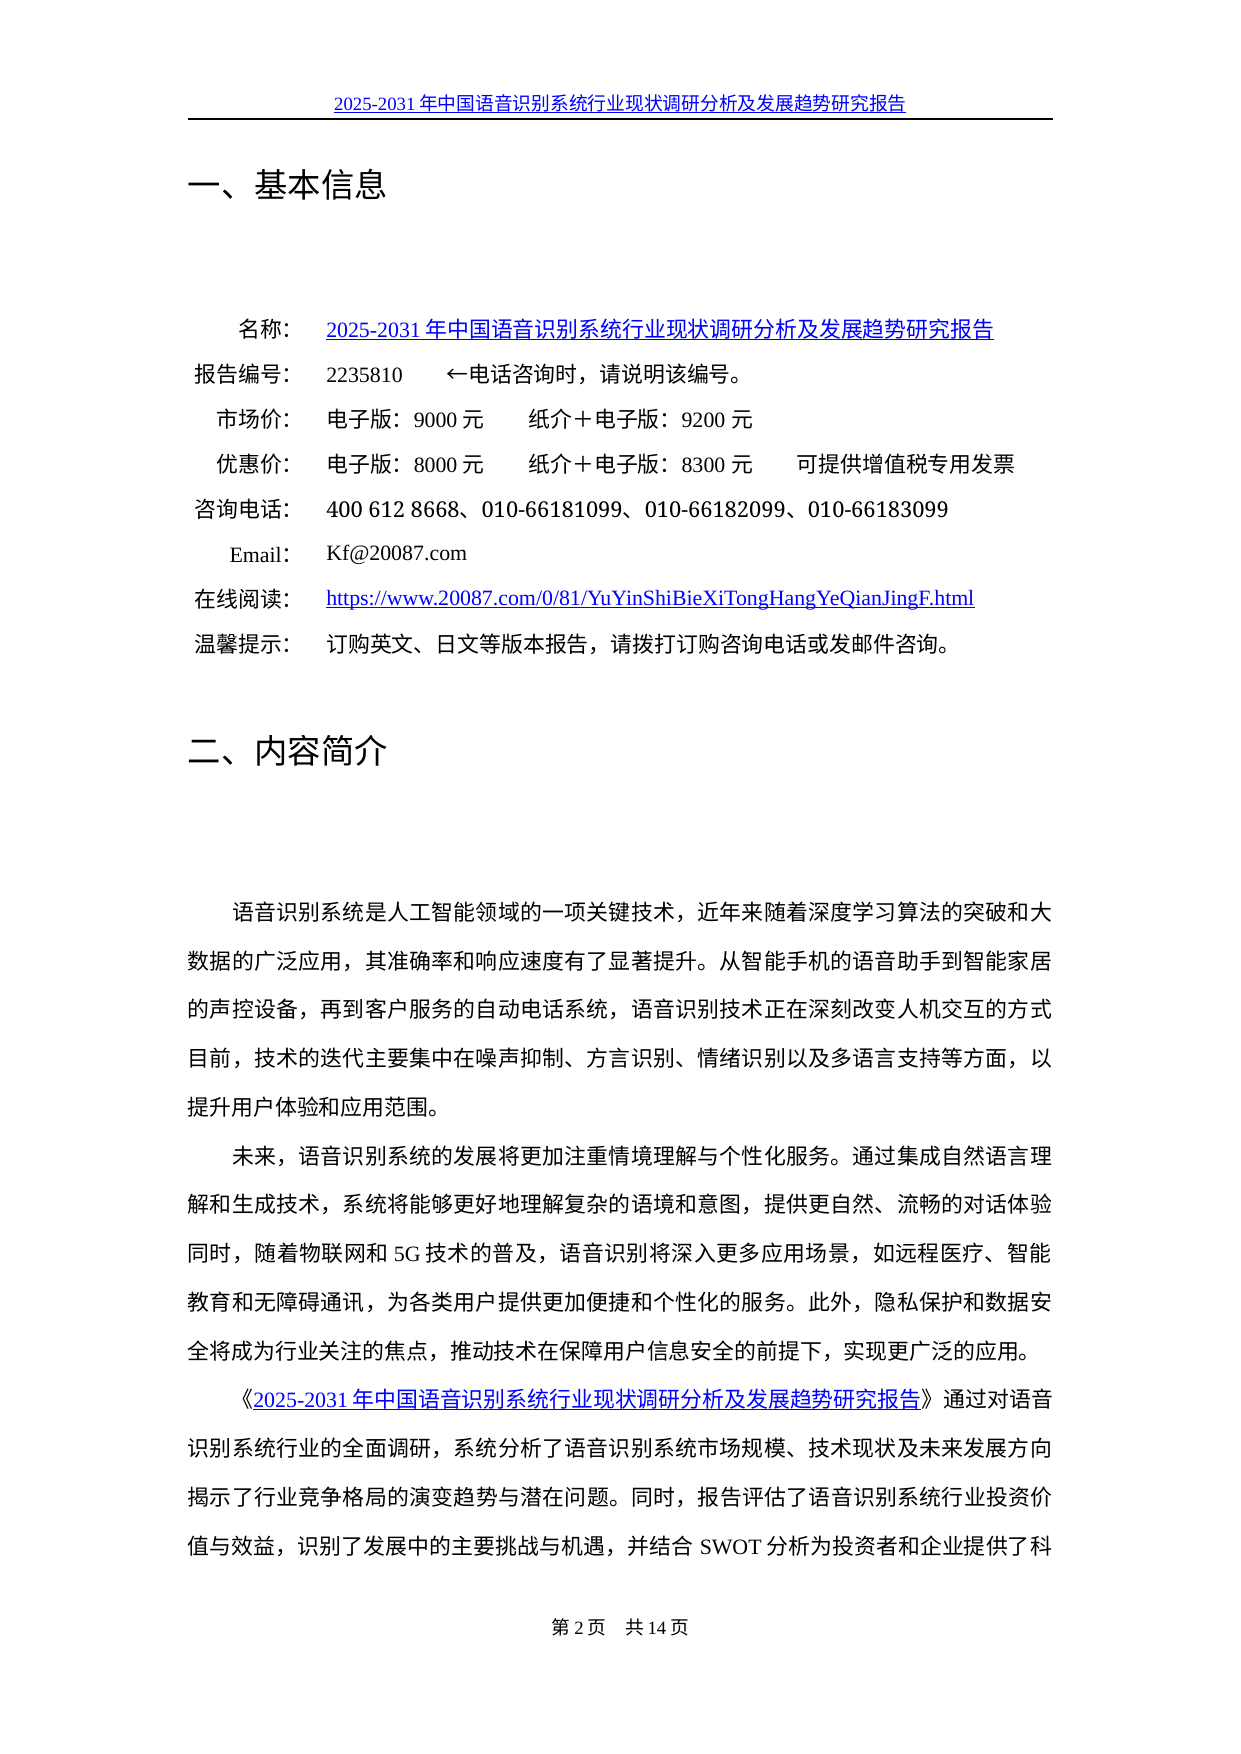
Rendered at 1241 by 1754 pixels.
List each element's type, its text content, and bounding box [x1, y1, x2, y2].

title 二、内容简介 [187, 717, 1053, 782]
table_cell 订购英文、日文等版本报告，请拨打订购咨询电话或发邮件咨询。 [315, 627, 1073, 672]
table_cell 电子版：8000 元 纸介＋电子版：8300 元 可提供增值税专用发票 [315, 447, 1073, 492]
table_cell 2235810 ←电话咨询时，请说明该编号。 [315, 357, 1073, 402]
table_cell Kf@20087.com [315, 537, 1073, 582]
table_cell 在线阅读： [167, 582, 315, 627]
table_header 名称： [167, 312, 315, 357]
table_cell [315, 582, 1073, 627]
table_cell 优惠价： [167, 447, 315, 492]
table_cell Email： [167, 537, 315, 582]
table_cell 电子版：9000 元 纸介＋电子版：9200 元 [315, 402, 1073, 447]
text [187, 894, 1053, 1561]
table_cell 报告编号： [167, 357, 315, 402]
table_header 2025-2031年中国语音识别系统行业现状调研分析及发展趋势研究报告 [315, 312, 1073, 357]
table_cell 市场价： [167, 402, 315, 447]
table_cell 400 612 8668、010-66181099、010-66182099、010-66183099 [315, 492, 1073, 537]
title 一、基本信息 [187, 150, 1053, 215]
table_cell 咨询电话： [167, 492, 315, 537]
table_cell 温馨提示： [167, 627, 315, 672]
